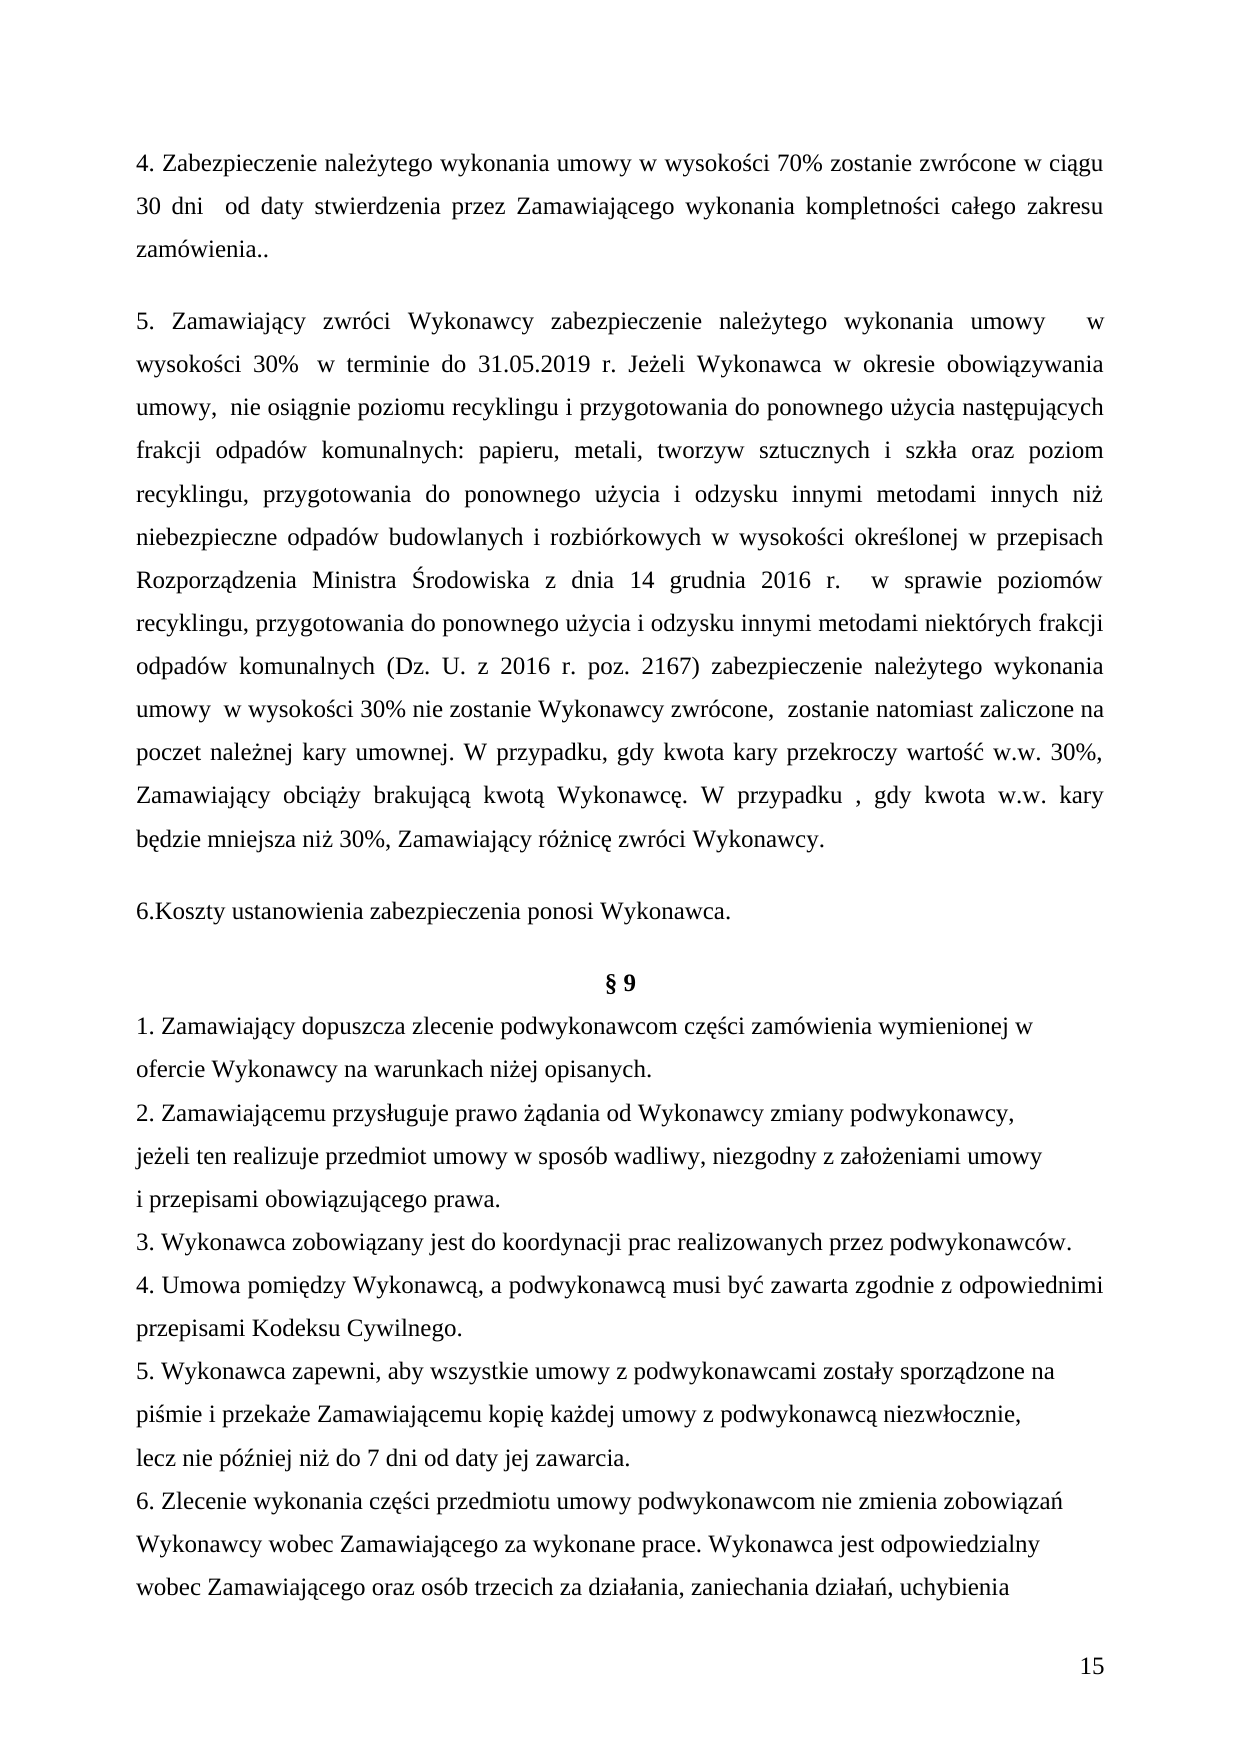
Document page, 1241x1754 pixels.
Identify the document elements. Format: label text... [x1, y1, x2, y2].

text ofercie Wykonawcy na warunkach niżej opisanych. [136, 1054, 1104, 1083]
text 4. Umowa pomiędzy Wykonawcą, a podwykonawcą musi być zawarta zgodnie z odpowiednimi przepisami Kodeksu Cywilnego. [136, 1270, 1104, 1342]
text Wykonawcy wobec Zamawiającego za wykonane prace. Wykonawca jest odpowiedzialny [136, 1529, 1104, 1558]
text piśmie i przekaże Zamawiającemu kopię każdej umowy z podwykonawcą niezwłocznie, [136, 1399, 1104, 1428]
text § 9 [136, 968, 1104, 997]
text jeżeli ten realizuje przedmiot umowy w sposób wadliwy, niezgodny z założeniami umowy [136, 1141, 1104, 1169]
text 1. Zamawiający dopuszcza zlecenie podwykonawcom części zamówienia wymienionej w [136, 1011, 1104, 1040]
text 4. Zabezpieczenie należytego wykonania umowy w wysokości 70% zostanie zwrócone w ciągu 30 dni od daty stwierdzenia przez Zamawiającego wykonania kompletności całego zakresu zamówienia.. [136, 148, 1104, 263]
text lecz nie później niż do 7 dni od daty jej zawarcia. [136, 1443, 1104, 1471]
text 3. Wykonawca zobowiązany jest do koordynacji prac realizowanych przez podwykonawców. [136, 1227, 1104, 1256]
text 5. Zamawiający zwróci Wykonawcy zabezpieczenie należytego wykonania umowy w wysokości 30% w terminie do 31.05.2019 r. Jeżeli Wykonawca w okresie obowiązywania umowy, nie osiągnie poziomu recyklingu i przygotowania do ponownego użycia następujących frakcji odpadów komunalnych: papieru, metali, tworzyw sztucznych i szkła oraz poziom recyklingu, przygotowania do ponownego użycia i odzysku innymi metodami innych niż niebezpieczne odpadów budowlanych i rozbiórkowych w wysokości określonej w przepisach Rozporządzenia Ministra Środowiska z dnia 14 grudnia 2016 r. w sprawie poziomów recyklingu, przygotowania do ponownego użycia i odzysku innymi metodami niektórych frakcji odpadów komunalnych (Dz. U. z 2016 r. poz. 2167) zabezpieczenie należytego wykonania umowy w wysokości 30% nie zostanie Wykonawcy zwrócone, zostanie natomiast zaliczone na poczet należnej kary umownej. W przypadku, gdy kwota kary przekroczy wartość w.w. 30%, Zamawiający obciąży brakującą kwotą Wykonawcę. W przypadku , gdy kwota w.w. kary będzie mniejsza niż 30%, Zamawiający różnicę zwróci Wykonawcy. [136, 306, 1104, 852]
text 5. Wykonawca zapewni, aby wszystkie umowy z podwykonawcami zostały sporządzone na [136, 1356, 1104, 1385]
text 6.Koszty ustanowienia zabezpieczenia ponosi Wykonawca. [136, 896, 1104, 925]
text 2. Zamawiającemu przysługuje prawo żądania od Wykonawcy zmiany podwykonawcy, [136, 1098, 1104, 1126]
text wobec Zamawiającego oraz osób trzecich za działania, zaniechania działań, uchybienia [136, 1572, 1104, 1601]
text 6. Zlecenie wykonania części przedmiotu umowy podwykonawcom nie zmienia zobowiązań [136, 1486, 1104, 1514]
text i przepisami obowiązującego prawa. [136, 1184, 1104, 1213]
